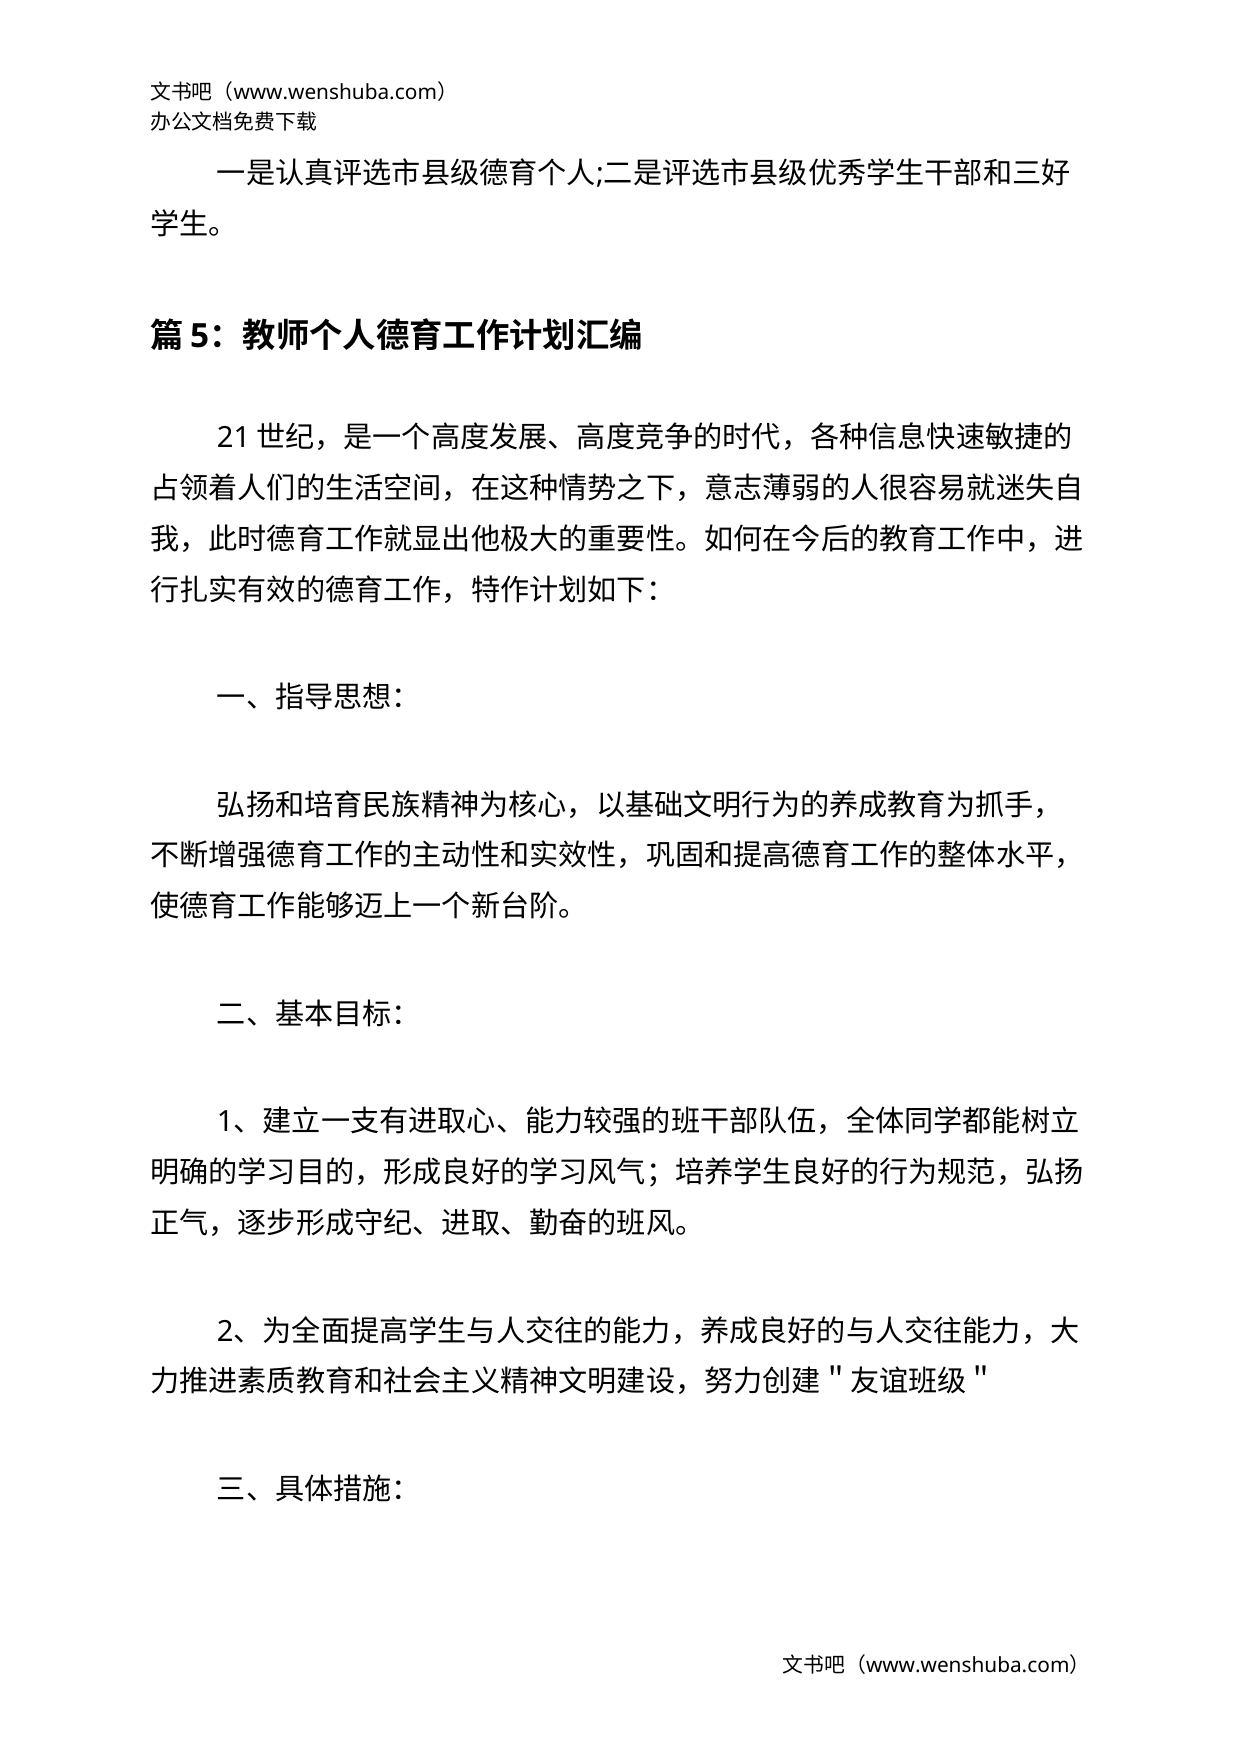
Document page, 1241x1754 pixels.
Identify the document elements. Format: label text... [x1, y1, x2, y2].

text 2、为全面提高学生与人交往的能力，养成良好的与人交往能力，大力推进素质教育和社会主义精神文明建设，努力创建＂友谊班级＂ [150, 1307, 1090, 1400]
text 1、建立一支有进取心、能力较强的班干部队伍，全体同学都能树立明确的学习目的，形成良好的学习风气；培养学生良好的行为规范，弘扬正气，逐步形成守纪、进取、勤奋的班风。 [150, 1098, 1090, 1242]
text 篇5：教师个人德育工作计划汇编 [150, 308, 1090, 357]
text 一是认真评选市县级德育个人;二是评选市县级优秀学生干部和三好学生。 [150, 150, 1090, 243]
text 三、具体措施： [150, 1466, 1090, 1508]
text 弘扬和培育民族精神为核心，以基础文明行为的养成教育为抓手，不断增强德育工作的主动性和实效性，巩固和提高德育工作的整体水平，使德育工作能够迈上一个新台阶。 [150, 781, 1090, 925]
text 二、基本目标： [150, 990, 1090, 1033]
text 一、指导思想： [150, 674, 1090, 716]
text 21世纪，是一个高度发展、高度竞争的时代，各种信息快速敏捷的占领着人们的生活空间，在这种情势之下，意志薄弱的人很容易就迷失自我，此时德育工作就显出他极大的重要性。如何在今后的教育工作中，进行扎实有效的德育工作，特作计划如下： [150, 414, 1090, 608]
